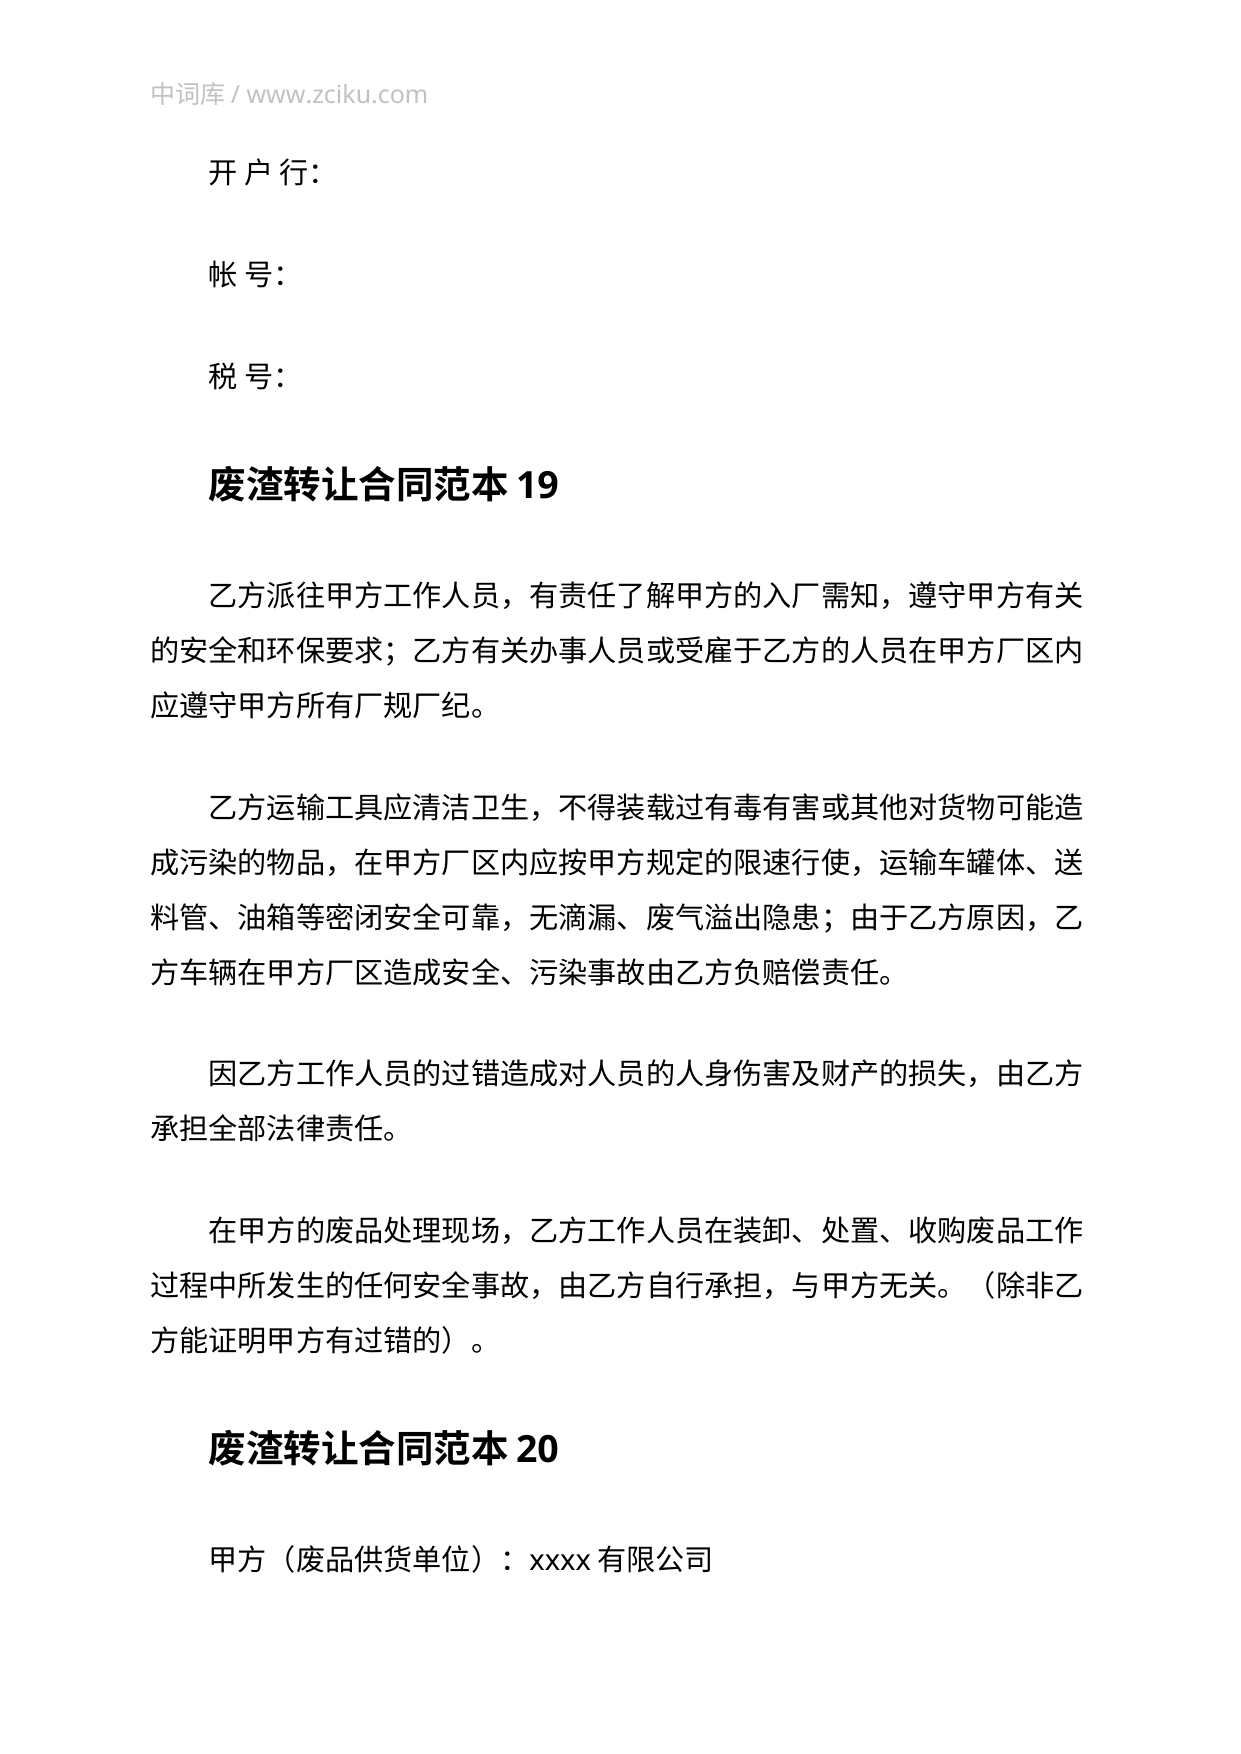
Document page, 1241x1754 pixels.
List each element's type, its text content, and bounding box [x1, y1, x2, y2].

text 因乙方工作人员的过错造成对人员的人身伤害及财产的损失，由乙方承担全部法律责任。 [150, 1051, 1090, 1148]
text 帐 号： [150, 252, 1090, 294]
text 甲方（废品供货单位）：xxxx有限公司 [150, 1537, 1090, 1579]
text 开 户 行： [150, 150, 1090, 192]
text 税 号： [150, 353, 1090, 396]
text 废渣转让合同范本19 [150, 455, 1090, 510]
text 废渣转让合同范本20 [150, 1419, 1090, 1474]
text 乙方派往甲方工作人员，有责任了解甲方的入厂需知，遵守甲方有关的安全和环保要求；乙方有关办事人员或受雇于乙方的人员在甲方厂区内应遵守甲方所有厂规厂纪。 [150, 573, 1090, 725]
text 乙方运输工具应清洁卫生，不得装载过有毒有害或其他对货物可能造成污染的物品，在甲方厂区内应按甲方规定的限速行使，运输车罐体、送料管、油箱等密闭安全可靠，无滴漏、废气溢出隐患；由于乙方原因，乙方车辆在甲方厂区造成安全、污染事故由乙方负赔偿责任。 [150, 784, 1090, 991]
text 在甲方的废品处理现场，乙方工作人员在装卸、处置、收购废品工作过程中所发生的任何安全事故，由乙方自行承担，与甲方无关。（除非乙方能证明甲方有过错的）。 [150, 1208, 1090, 1360]
